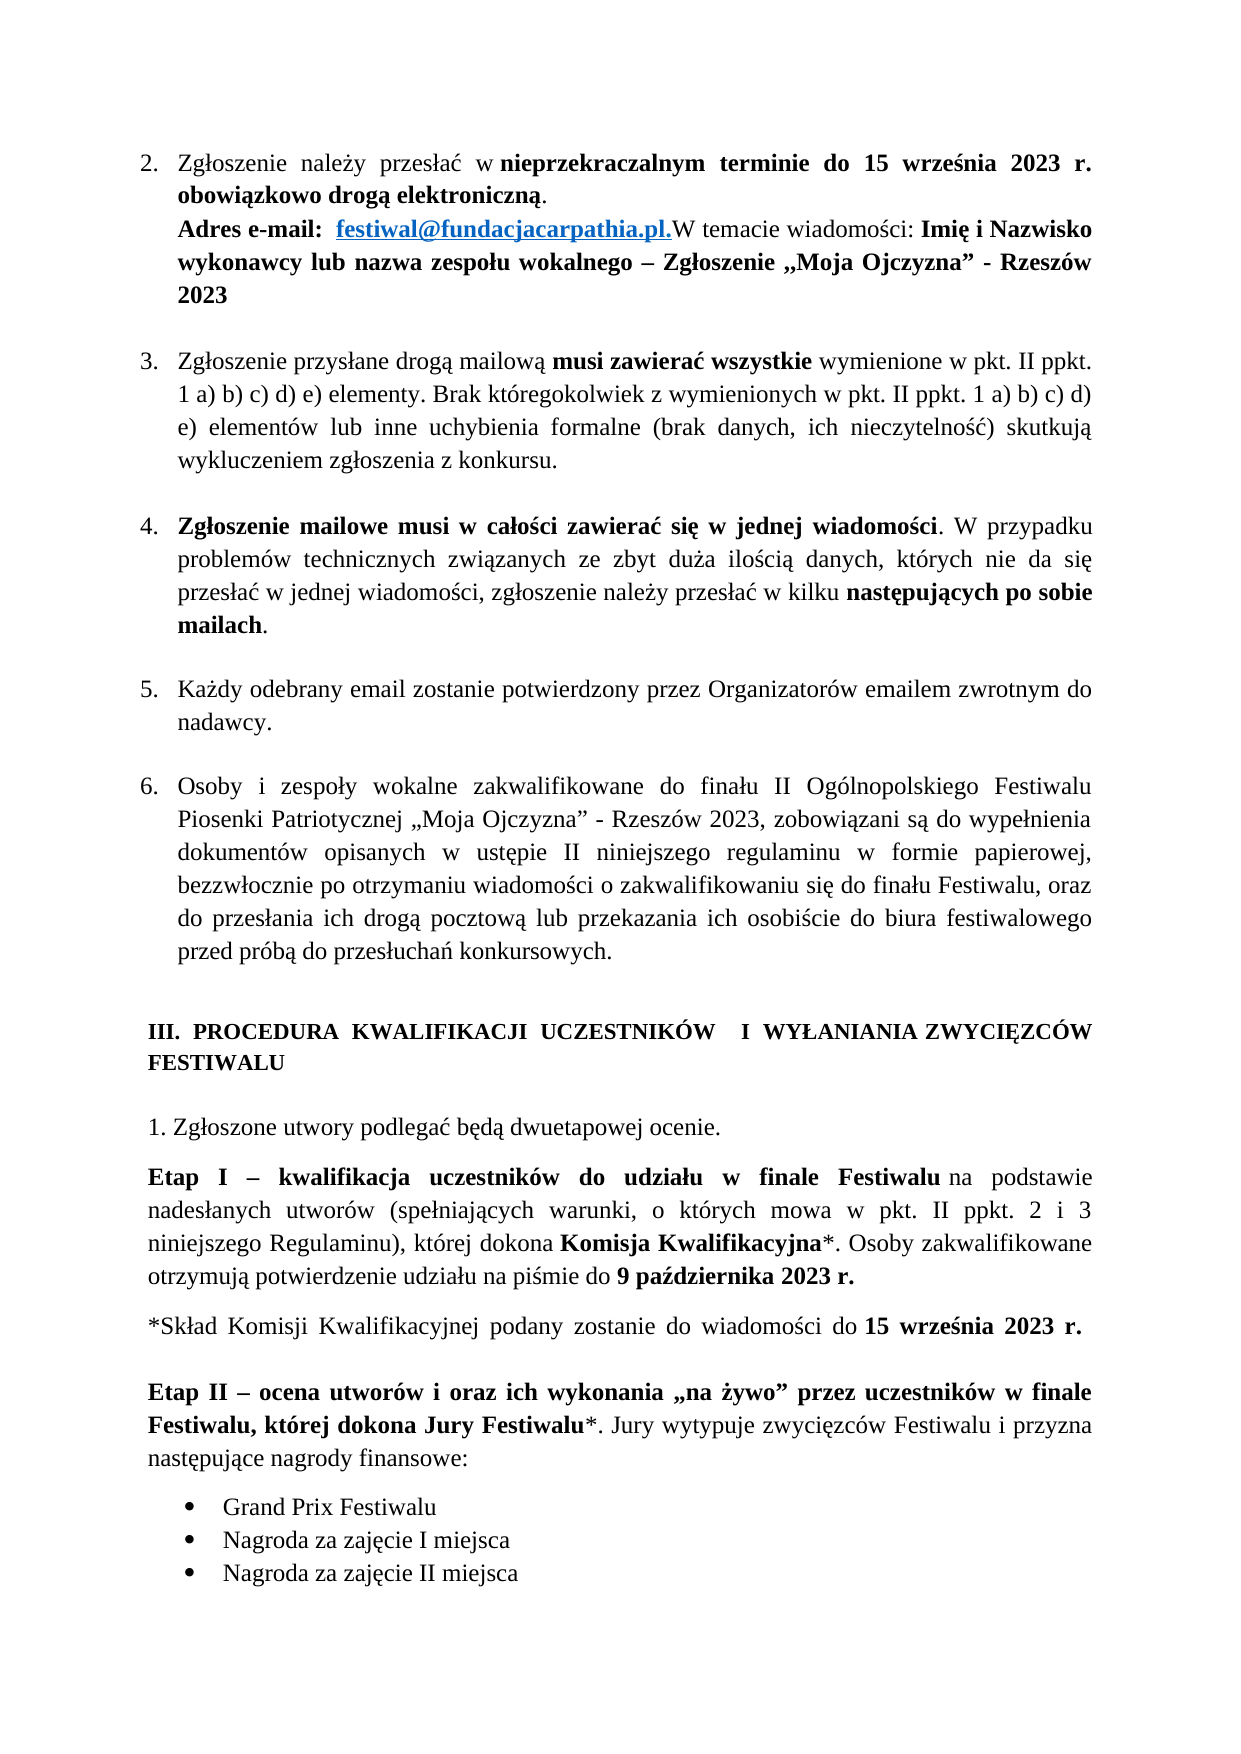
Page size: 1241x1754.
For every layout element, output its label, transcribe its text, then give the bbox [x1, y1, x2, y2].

text *Skład Komisji Kwalifikacyjnej podany zostanie do wiadomości do 15 września 2023 r. Etap II – ocena utworów i oraz ich wykonania „na żywo” przez uczestników w finale Festiwalu, której dokona Jury Festiwalu*. Jury wytypuje zwycięzców Festiwalu i przyzna następujące nagrody finansowe: [148, 1311, 1093, 1472]
list Zgłoszenie przysłane drogą mailową musi zawierać wszystkie wymienione w pkt. II ppkt. 1 a) b) c) d) e) elementy. Brak któregokolwiek z wymienionych w pkt. II ppkt. 1 a) b) c) d) e) elementów lub inne uchybienia formalne (brak danych, ich nieczytelność) skutkują wykluczeniem zgłoszenia z konkursu. [140, 346, 1093, 473]
list Osoby i zespoły wokalne zakwalifikowane do finału II Ogólnopolskiego Festiwalu Piosenki Patriotycznej „Moja Ojczyzna” - Rzeszów 2023, zobowiązani są do wypełnienia dokumentów opisanych w ustępie II niniejszego regulaminu w formie papierowej, bezzwłocznie po otrzymaniu wiadomości o zakwalifikowaniu się do finału Festiwalu, oraz do przesłania ich drogą pocztową lub przekazania ich osobiście do biura festiwalowego przed próbą do przesłuchań konkursowych. [140, 771, 1093, 965]
list Zgłoszenie mailowe musi w całości zawierać się w jednej wiadomości. W przypadku problemów technicznych związanych ze zbyt duża ilością danych, których nie da się przesłać w jednej wiadomości, zgłoszenie należy przesłać w kilku następujących po sobie mailach. [140, 511, 1093, 639]
text Etap I – kwalifikacja uczestników do udziału w finale Festiwalu na podstawie nadesłanych utworów (spełniających warunki, o których mowa w pkt. II ppkt. 2 i 3 niniejszego Regulaminu), której dokona Komisja Kwalifikacyjna*. Osoby zakwalifikowane otrzymują potwierdzenie udziału na piśmie do 9 października 2023 r. [148, 1162, 1093, 1290]
list Nagroda za zajęcie I miejsca [185, 1526, 1093, 1554]
list Każdy odebrany email zostanie potwierdzony przez Organizatorów emailem zwrotnym do nadawcy. [140, 674, 1093, 736]
list Adres e-mail: festiwal@fundacjacarpathia.pl.W temacie wiadomości: Imię i Nazwisko wykonawcy lub nazwa zespołu wokalnego – Zgłoszenie ,,Moja Ojczyzna” - Rzeszów 2023 [177, 214, 1093, 308]
list Nagroda za zajęcie II miejsca [185, 1558, 1093, 1587]
text III. PROCEDURA KWALIFIKACJI UCZESTNIKÓW I WYŁANIANIA ZWYCIĘZCÓW FESTIWALU 1. Zgłoszone utwory podlegać będą dwuetapowej ocenie. [148, 986, 1093, 1141]
list Zgłoszenie należy przesłać w nieprzekraczalnym terminie do 15 września 2023 r. obowiązkowo drogą elektroniczną. [140, 148, 1093, 209]
list Grand Prix Festiwalu [185, 1492, 1093, 1521]
